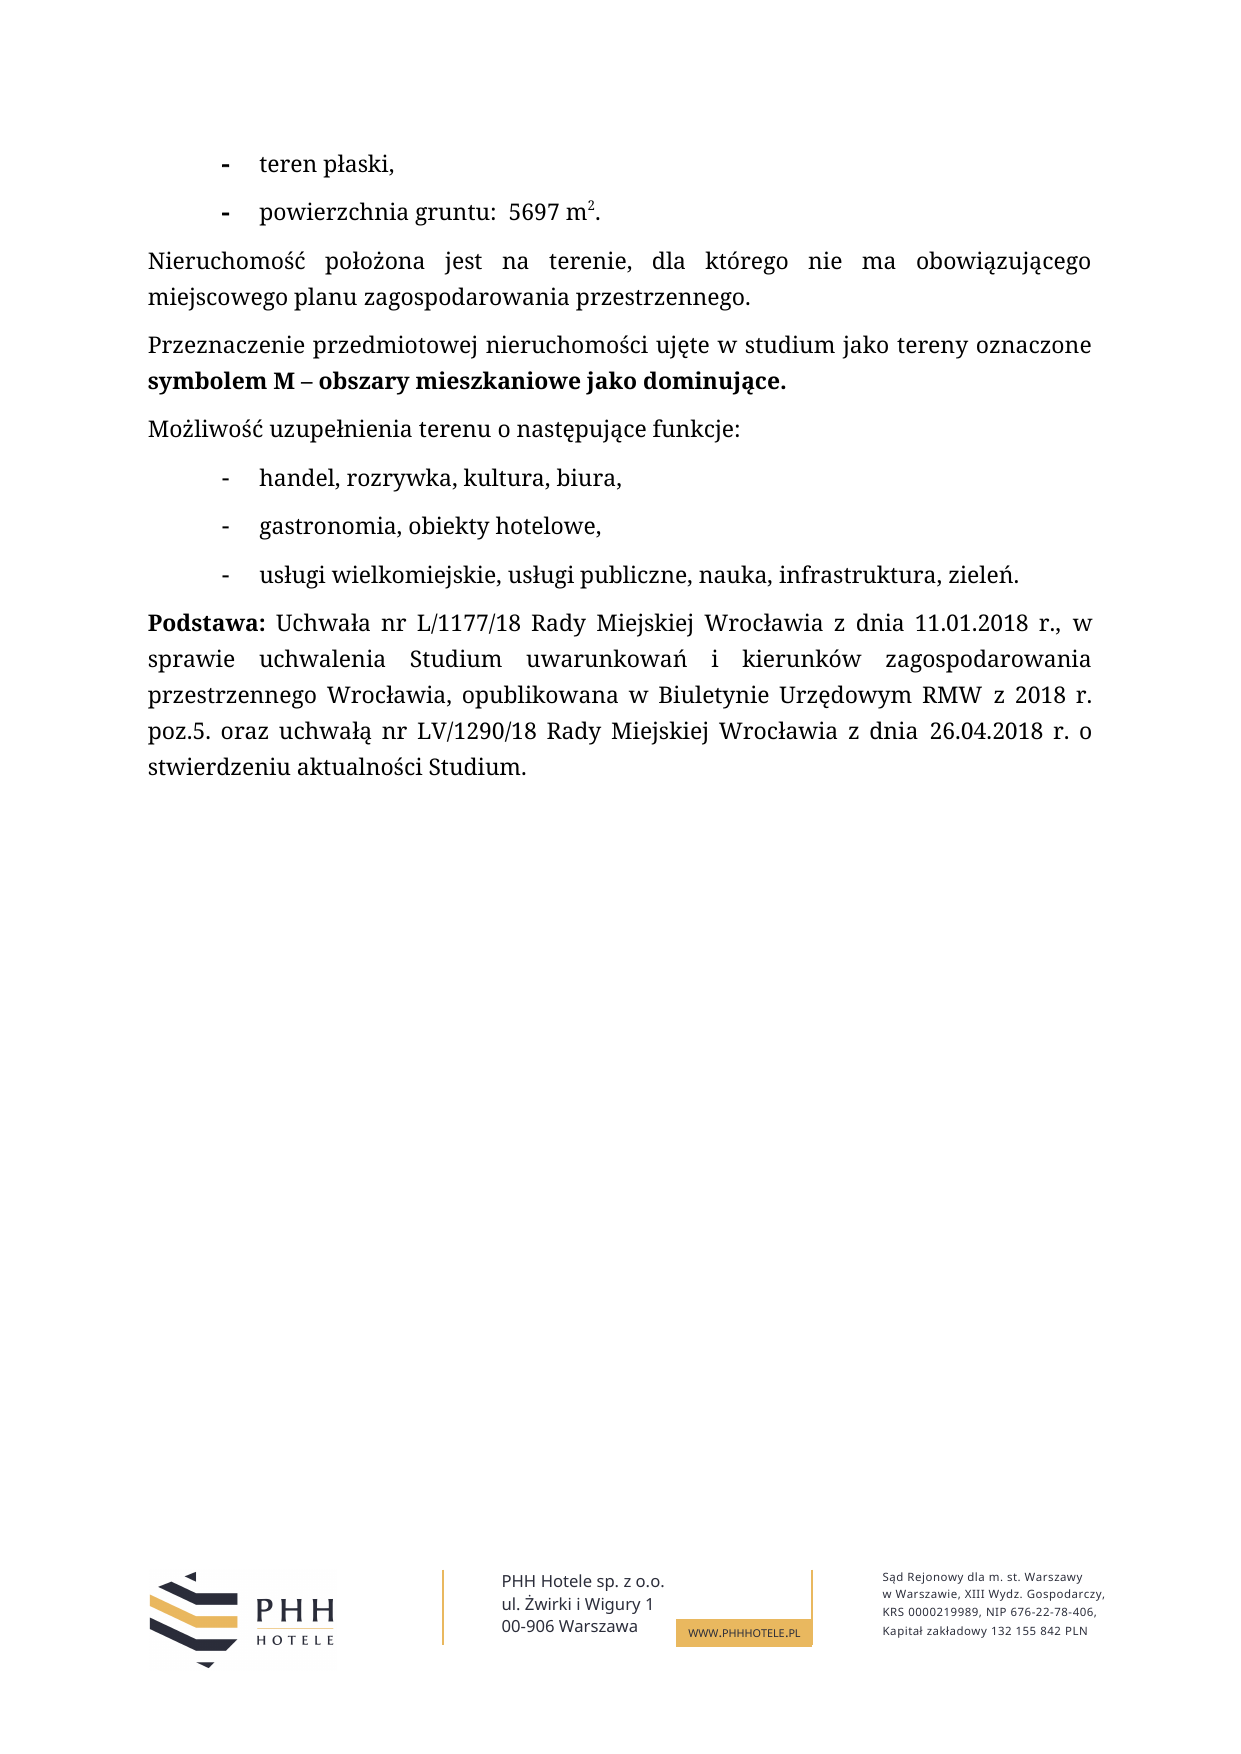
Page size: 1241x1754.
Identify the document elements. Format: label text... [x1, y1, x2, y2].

list usługi wielkomiejskie, usługi publiczne, nauka, infrastruktura, zieleń. [222, 559, 1093, 590]
picture [148, 1569, 337, 1671]
list powierzchnia gruntu: 5697 m2. [222, 196, 1093, 227]
text Nieruchomość położona jest na terenie, dla którego nie ma obowiązującego miejscowego planu zagospodarowania przestrzennego. [148, 244, 1093, 312]
list teren płaski, [222, 148, 1093, 179]
list gastronomia, obiekty hotelowe, [222, 510, 1093, 541]
list handel, rozrywka, kultura, biura, [222, 462, 1093, 493]
text Przeznaczenie przedmiotowej nieruchomości ujęte w studium jako tereny oznaczone symbolem M – obszary mieszkaniowe jako dominujące. [148, 329, 1093, 396]
text Podstawa: Uchwała nr L/1177/18 Rady Miejskiej Wrocławia z dnia 11.01.2018 r., w sprawie uchwalenia Studium uwarunkowań i kierunków zagospodarowania przestrzennego Wrocławia, opublikowana w Biuletynie Urzędowym RMW z 2018 r. poz.5. oraz uchwałą nr LV/1290/18 Rady Miejskiej Wrocławia z dnia 26.04.2018 r. o stwierdzeniu aktualności Studium. [148, 607, 1093, 782]
text Możliwość uzupełnienia terenu o następujące funkcje: [148, 413, 1093, 444]
